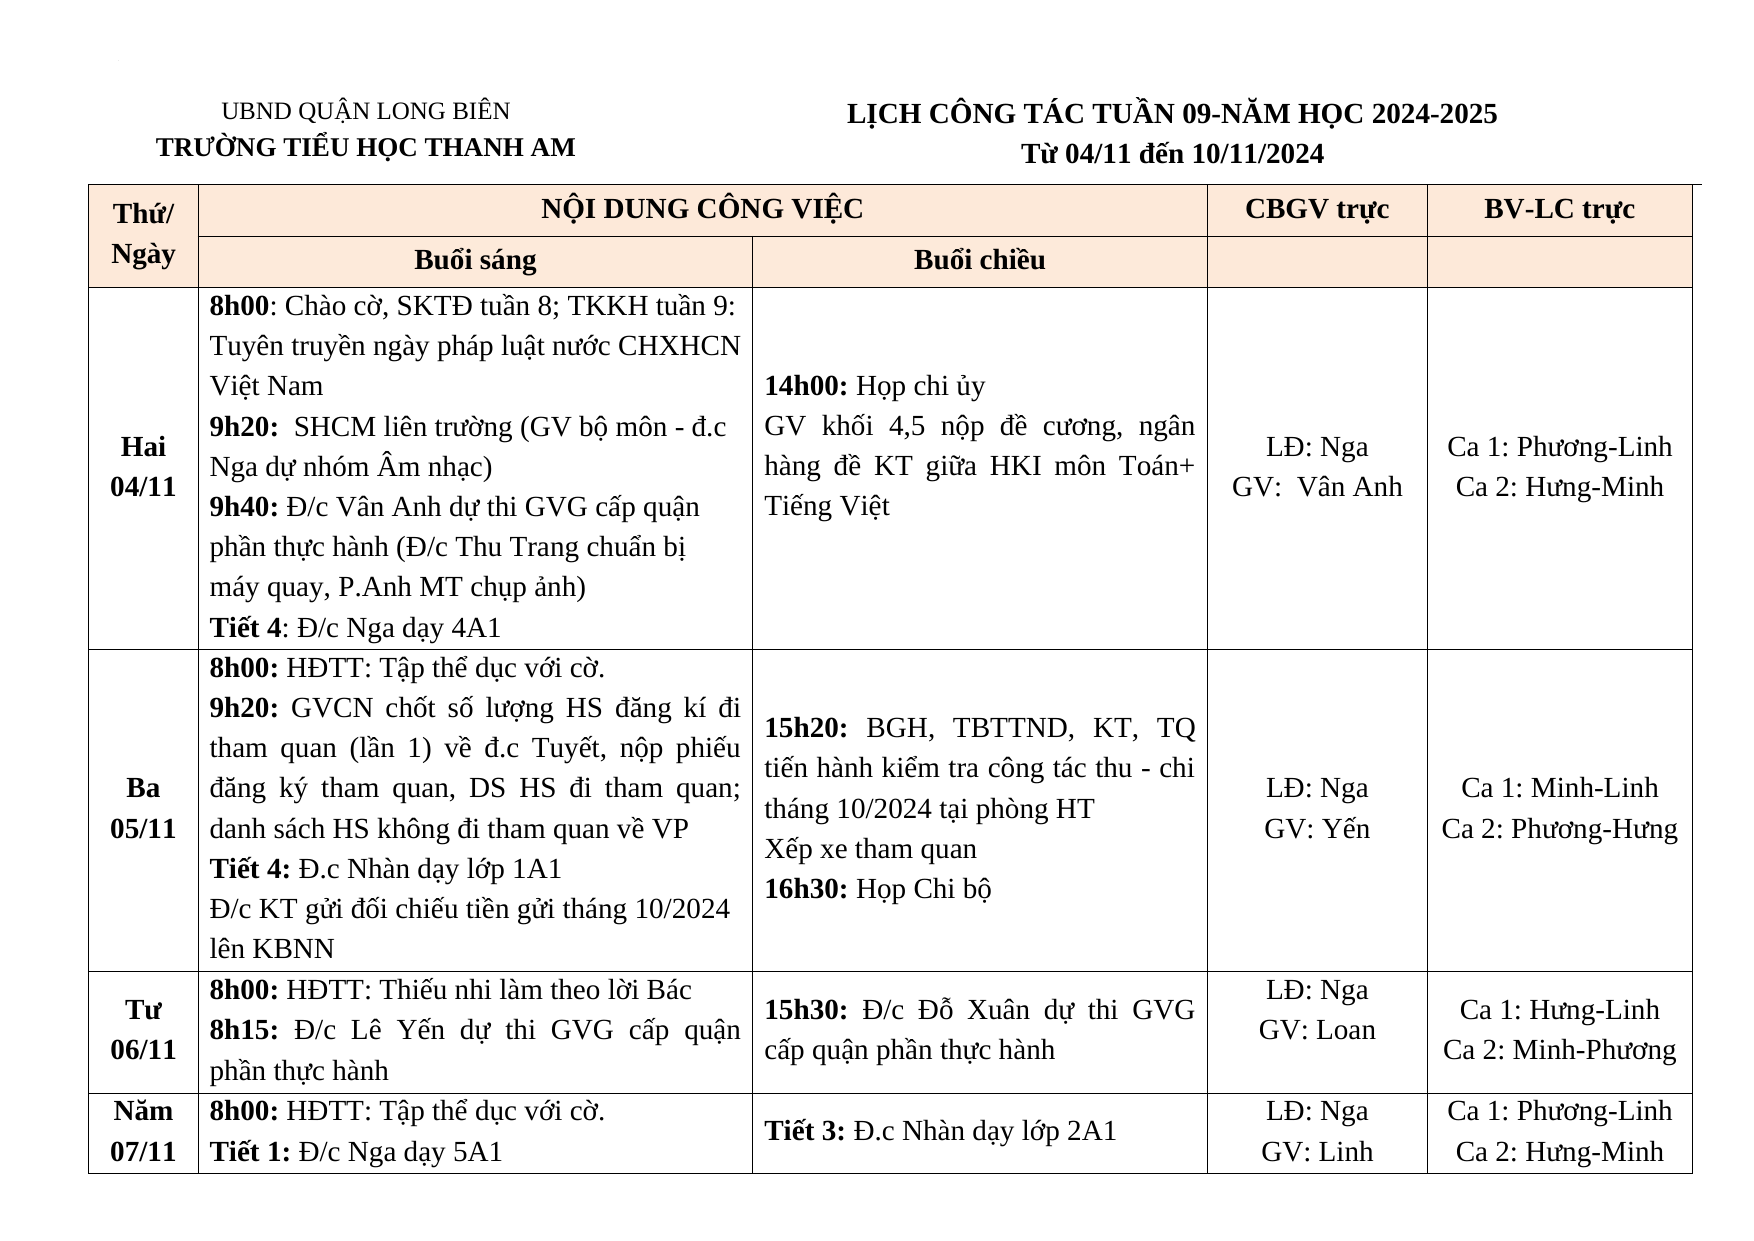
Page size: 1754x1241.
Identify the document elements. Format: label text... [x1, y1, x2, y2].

table_cell Ca 1: Phương-Linh Ca 2: Hưng-Minh [1428, 1094, 1692, 1173]
table_cell 8h00: HĐTT: Thiếu nhi làm theo lời Bác 8h15: Đ/c Lê Yến dự thi GVG cấp quận phần thực hành [199, 972, 752, 1092]
table_header UBND QUẬN LONG BIÊN TRƯỜNG TIỂU HỌC THANH AM [89, 96, 643, 184]
table_cell Buổi sáng [199, 237, 752, 287]
table_cell BV-LC trực [1428, 185, 1692, 236]
table_cell 15h20: BGH, TBTTND, KT, TQ tiến hành kiểm tra công tác thu - chi tháng 10/2024 tại phòng HT Xếp xe tham quan 16h30: Họp Chi bộ [753, 650, 1207, 971]
table_cell 15h30: Đ/c Đỗ Xuân dự thi GVG cấp quận phần thực hành [753, 972, 1207, 1092]
table_cell 14h00: Họp chi ủy GV khối 4,5 nộp đề cương, ngân hàng đề KT giữa HKI môn Toán+ Tiếng Việt [753, 288, 1207, 649]
table_cell Ca 1: Hưng-Linh Ca 2: Minh-Phương [1428, 972, 1692, 1092]
table_header LỊCH CÔNG TÁC TUẦN 09-NĂM HỌC 2024-2025 Từ 04/11 đến 10/11/2024 [643, 96, 1702, 184]
table_cell LĐ: Nga GV: Vân Anh [1208, 288, 1427, 649]
table_cell Tiết 3: Đ.c Nhàn dạy lớp 2A1 [753, 1094, 1207, 1173]
table_cell Ca 1: Phương-Linh Ca 2: Hưng-Minh [1428, 288, 1692, 649]
table_cell Tư 06/11 [89, 972, 198, 1092]
table_cell [1428, 237, 1692, 287]
table_cell Hai 04/11 [89, 288, 198, 649]
table_cell Ca 1: Minh-Linh Ca 2: Phương-Hưng [1428, 650, 1692, 971]
table_cell Ba 05/11 [89, 650, 198, 971]
table_cell [1208, 237, 1427, 287]
table_cell Buổi chiều [753, 237, 1207, 287]
table_cell LĐ: Nga GV: Loan [1208, 972, 1427, 1092]
table_cell LĐ: Nga GV: Linh [1208, 1094, 1427, 1173]
table_cell Thứ/ Ngày [89, 185, 198, 287]
table_cell 8h00: HĐTT: Tập thể dục với cờ. Tiết 1: Đ/c Nga dạy 5A1 [199, 1094, 752, 1173]
table_cell LĐ: Nga GV: Yến [1208, 650, 1427, 971]
table_cell NỘI DUNG CÔNG VIỆC [199, 185, 1207, 236]
table_cell 8h00: HĐTT: Tập thể dục với cờ. 9h20: GVCN chốt số lượng HS đăng kí đi tham quan (lần 1) về đ.c Tuyết, nộp phiếu đăng ký tham quan, DS HS đi tham quan; danh sách HS không đi tham quan về VP Tiết 4: Đ.c Nhàn dạy lớp 1A1 Đ/c KT gửi đối chiếu tiền gửi tháng 10/2024 lên KBNN [199, 650, 752, 971]
table_cell 8h00: Chào cờ, SKTĐ tuần 8; TKKH tuần 9: Tuyên truyền ngày pháp luật nước CHXHCN Việt Nam 9h20: SHCM liên trường (GV bộ môn - đ.c Nga dự nhóm Âm nhạc) 9h40: Đ/c Vân Anh dự thi GVG cấp quận phần thực hành (Đ/c Thu Trang chuẩn bị máy quay, P.Anh MT chụp ảnh) Tiết 4: Đ/c Nga dạy 4A1 [199, 288, 752, 649]
table_cell CBGV trực [1208, 185, 1427, 236]
table_cell Năm 07/11 [89, 1094, 198, 1173]
